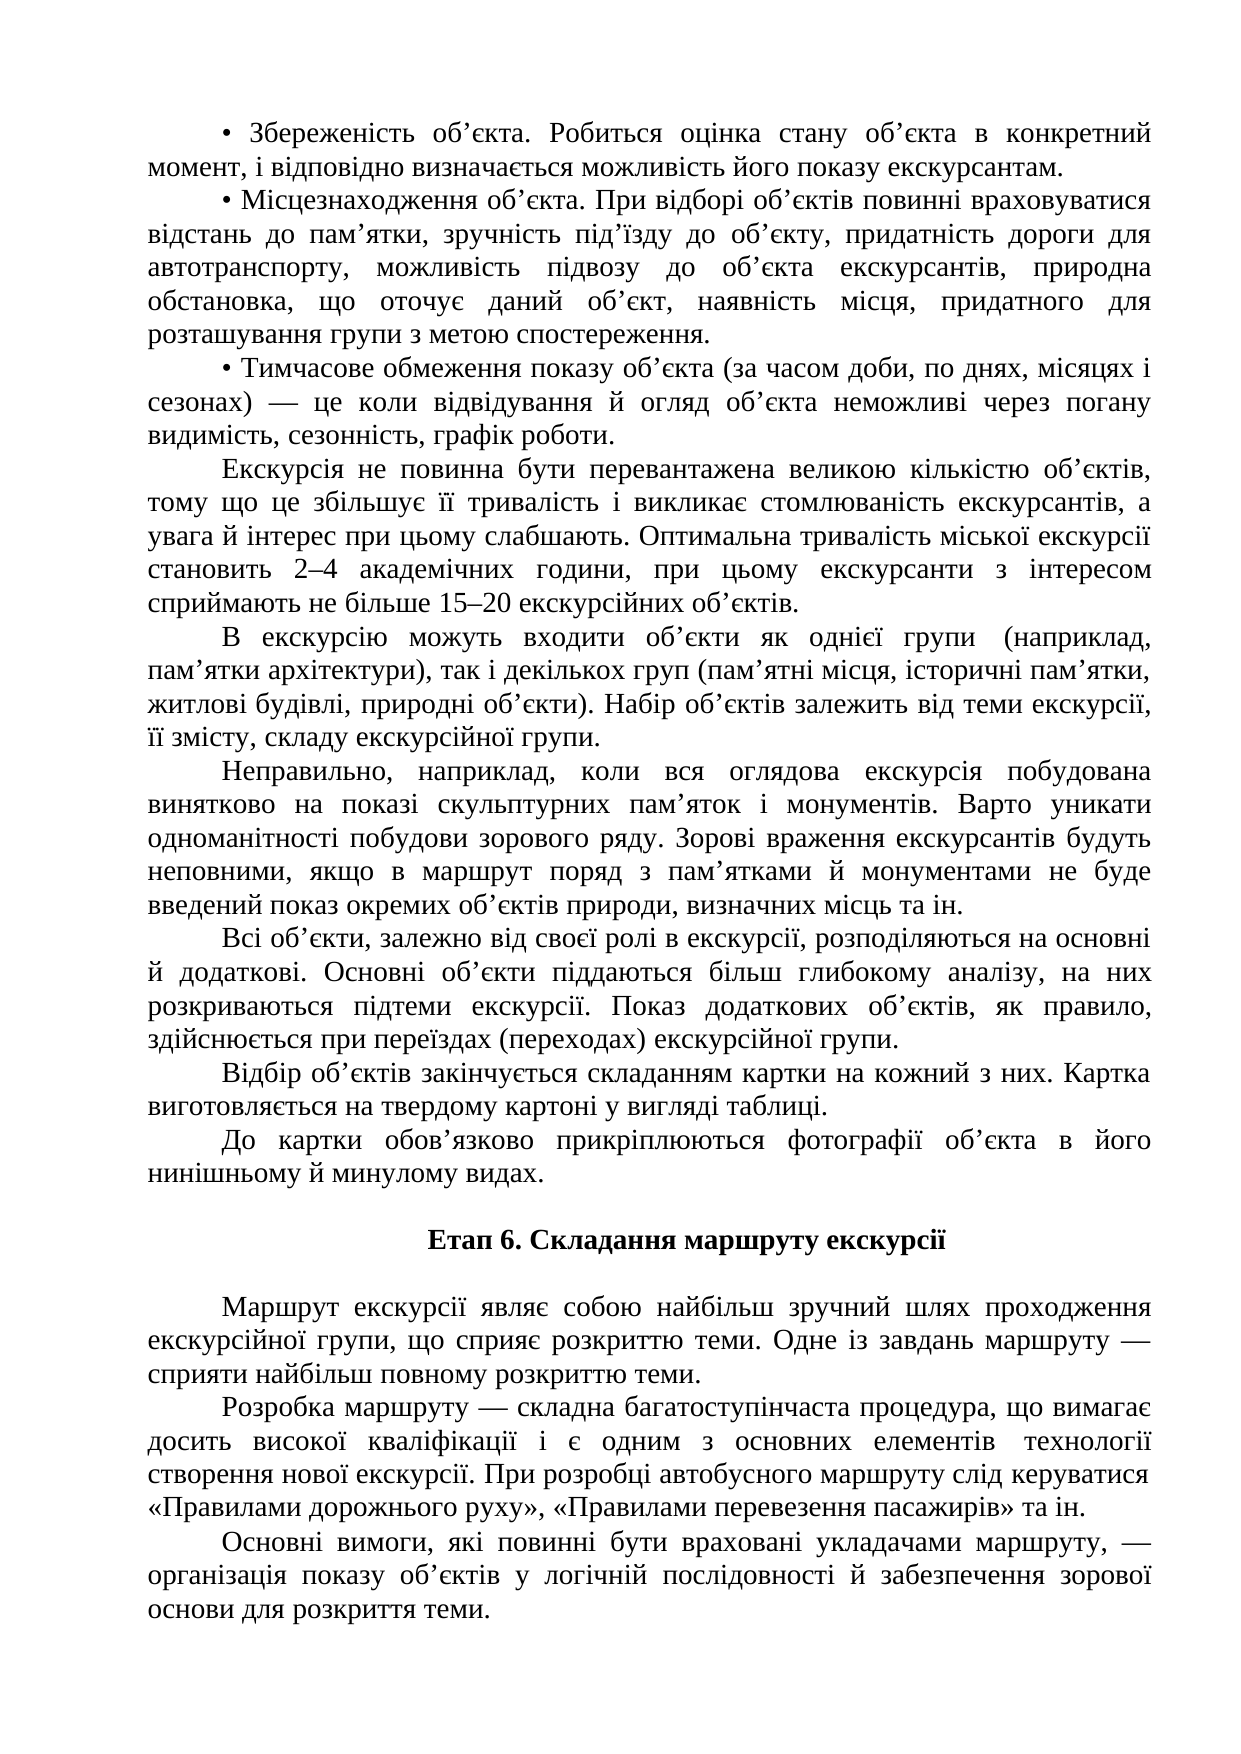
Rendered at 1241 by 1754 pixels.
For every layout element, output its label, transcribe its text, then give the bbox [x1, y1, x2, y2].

text До картки обов’язково прикріплюються фотографії об’єкта в його нинішньому й минулому видах. [147, 1122, 1151, 1189]
text В екскурсію можуть входити об’єкти як однієї групи (наприклад, пам’ятки архітектури), так і декількох груп (пам’ятні місця, історичні пам’ятки, житлові будівлі, природні об’єкти). Набір об’єктів залежить від теми екскурсії, її змісту, складу екскурсійної групи. [147, 619, 1152, 753]
text Всі об’єкти, залежно від своєї ролі в екскурсії, розподіляються на основні й додаткові. Основні об’єкти піддаються більш глибокому аналізу, на них розкриваються підтеми екскурсії. Показ додаткових об’єктів, як правило, здійснюється при переїздах (переходах) екскурсійної групи. [147, 921, 1152, 1055]
list Збереженість об’єкта. Робиться оцінка стану об’єкта в конкретний момент, і відповідно визначається можливість його показу екскурсантам. [147, 115, 1151, 182]
text Основні вимоги, які повинні бути враховані укладачами маршруту, — організація показу об’єктів у логічній послідовності й забезпечення зорової основи для розкриття теми. [147, 1524, 1152, 1624]
text Розробка маршруту — складна багатоступінчаста процедура, що вимагає досить високої кваліфікації і є одним з основних елементів технології створення нової екскурсії. При розробці автобусного маршруту слід керуватися [147, 1389, 1152, 1490]
text Маршрут екскурсії являє собою найбільш зручний шлях проходження екскурсійної групи, що сприяє розкриттю теми. Одне із завдань маршруту — сприяти найбільш повному розкриттю теми. [147, 1289, 1151, 1389]
subtitle Етап 6. Складання маршруту екскурсії [427, 1222, 1184, 1256]
text Екскурсія не повинна бути перевантажена великою кількістю об’єктів, тому що це збільшує її тривалість і викликає стомлюваність екскурсантів, а увага й інтерес при цьому слабшають. Оптимальна тривалість міської екскурсії становить 2–4 академічних години, при цьому екскурсанти з інтересом сприймають не більше 15–20 екскурсійних об’єктів. [147, 451, 1152, 619]
list Тимчасове обмеження показу об’єкта (за часом доби, по днях, місяцях і сезонах) — це коли відвідування й огляд об’єкта неможливі через погану видимість, сезонність, графік роботи. [147, 350, 1152, 451]
text Неправильно, наприклад, коли вся оглядова екскурсія побудована винятково на показі скульптурних пам’яток і монументів. Варто уникати одноманітності побудови зорового ряду. Зорові враження екскурсантів будуть неповними, якщо в маршрут поряд з пам’ятками й монументами не буде введений показ окремих об’єктів природи, визначних місць та ін. [147, 753, 1152, 921]
text «Правилами дорожнього руху», «Правилами перевезення пасажирів» та ін. [147, 1490, 1184, 1523]
list Місцезнаходження об’єкта. При відборі об’єктів повинні враховуватися відстань до пам’ятки, зручність під’їзду до об’єкту, придатність дороги для автотранспорту, можливість підвозу до об’єкта екскурсантів, природна обстановка, що оточує даний об’єкт, наявність місця, придатного для розташування групи з метою спостереження. [147, 182, 1152, 350]
text Відбір об’єктів закінчується складанням картки на кожний з них. Картка виготовляється на твердому картоні у вигляді таблиці. [147, 1055, 1151, 1122]
